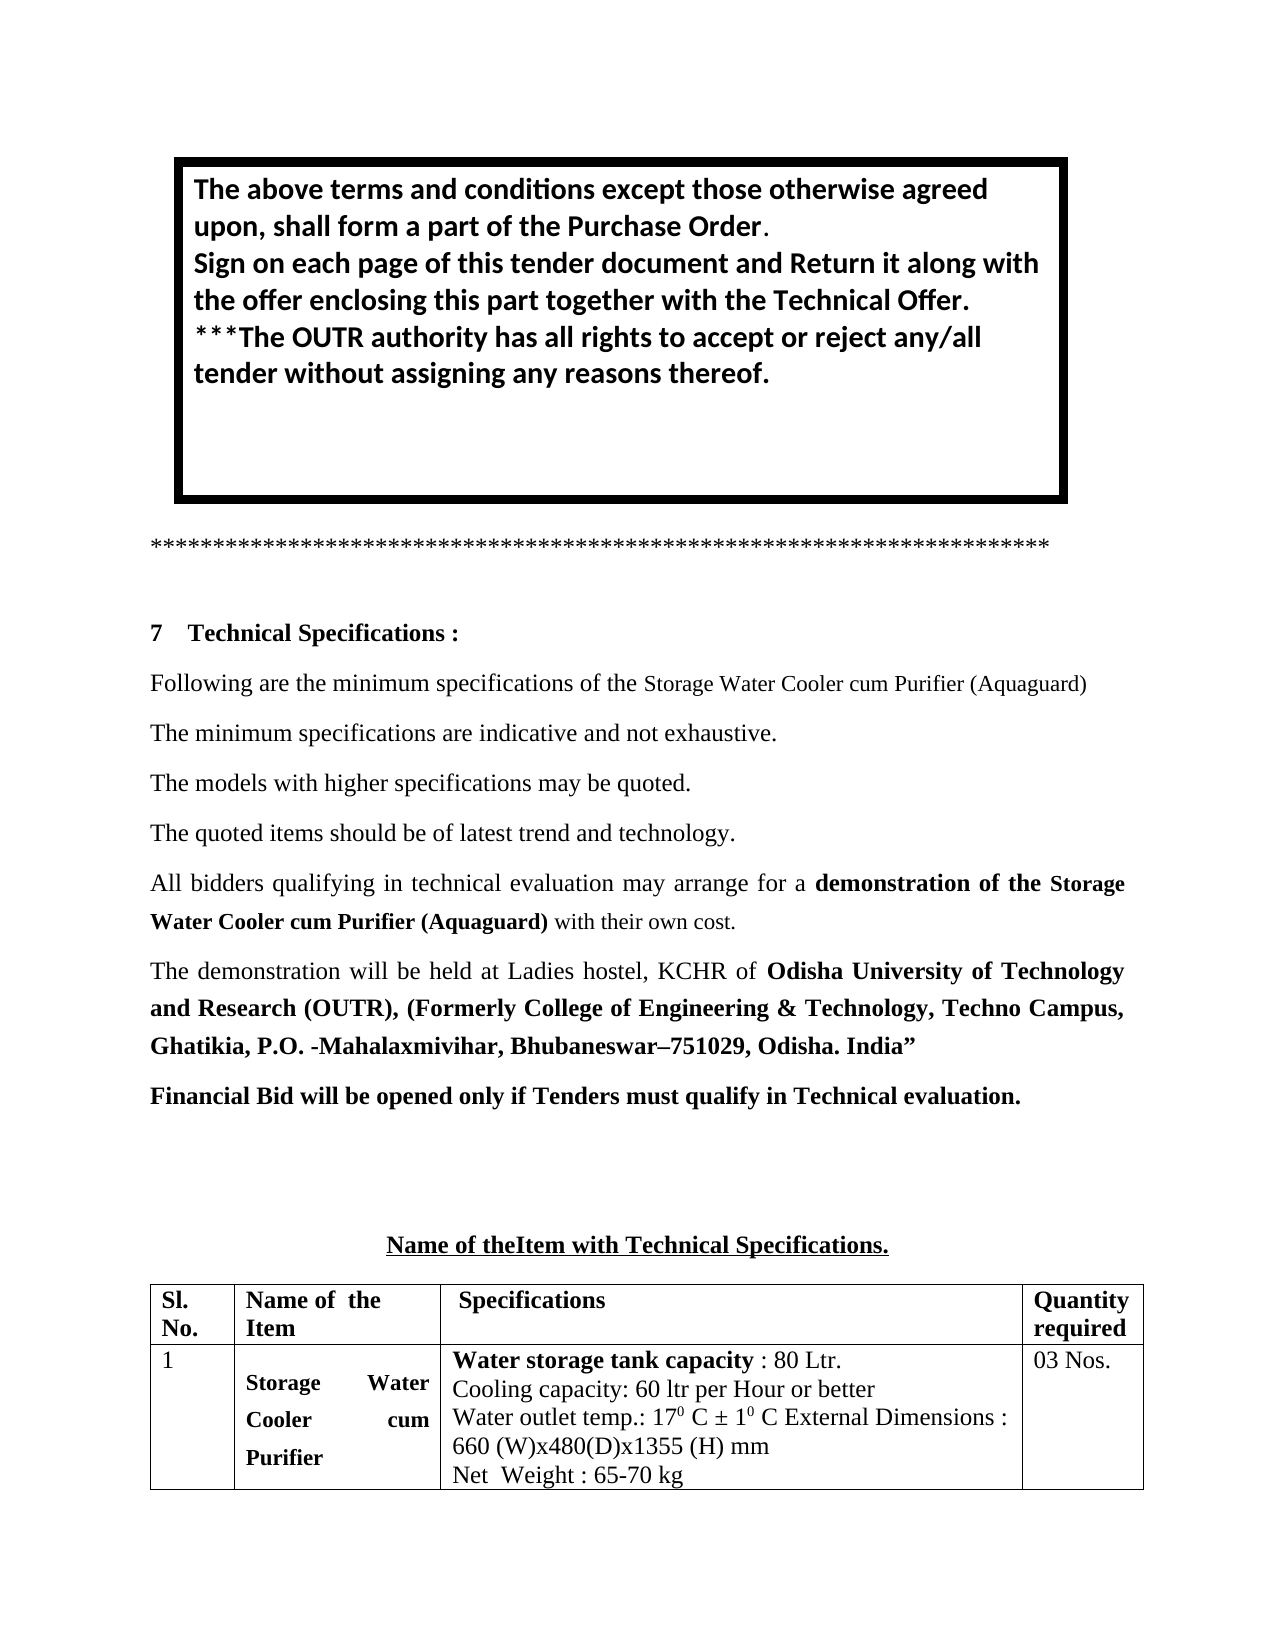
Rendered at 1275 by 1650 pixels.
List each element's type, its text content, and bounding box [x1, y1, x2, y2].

text The demonstration will be held at Ladies hostel, KCHR of Odisha University of Technology and Research (OUTR), (Formerly College of Engineering & Technology, Techno Campus, Ghatikia, P.O. -Mahalaxmivihar, Bhubaneswar–751029, Odisha. India” [150, 947, 1125, 1059]
table_header Quantity required [1023, 1285, 1143, 1344]
text The models with higher specifications may be quoted. [150, 759, 1125, 797]
table_cell 03 Nos. [1023, 1345, 1143, 1489]
text Name of theItem with Technical Specifications. [150, 1230, 1125, 1258]
text All bidders qualifying in technical evaluation may arrange for a demonstration of the Storage Water Cooler cum Purifier (Aquaguard) with their own cost. [150, 859, 1125, 934]
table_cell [441, 1345, 1022, 1489]
table_header Sl. No. [151, 1285, 234, 1344]
list Technical Specifications : [150, 618, 1125, 647]
text Following are the minimum specifications of the Storage Water Cooler cum Purifier (Aquaguard) [150, 659, 1125, 697]
text The minimum specifications are indicative and not exhaustive. [150, 709, 1125, 747]
text The quoted items should be of latest trend and technology. [150, 809, 1125, 847]
text ************************************************************************ [150, 523, 1125, 560]
table_cell 1 [151, 1345, 234, 1489]
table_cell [235, 1345, 440, 1489]
table_header Name of the Item [235, 1285, 440, 1344]
text Financial Bid will be opened only if Tenders must qualify in Technical evaluation. [150, 1072, 1125, 1109]
table_header Specifications [441, 1285, 1022, 1344]
